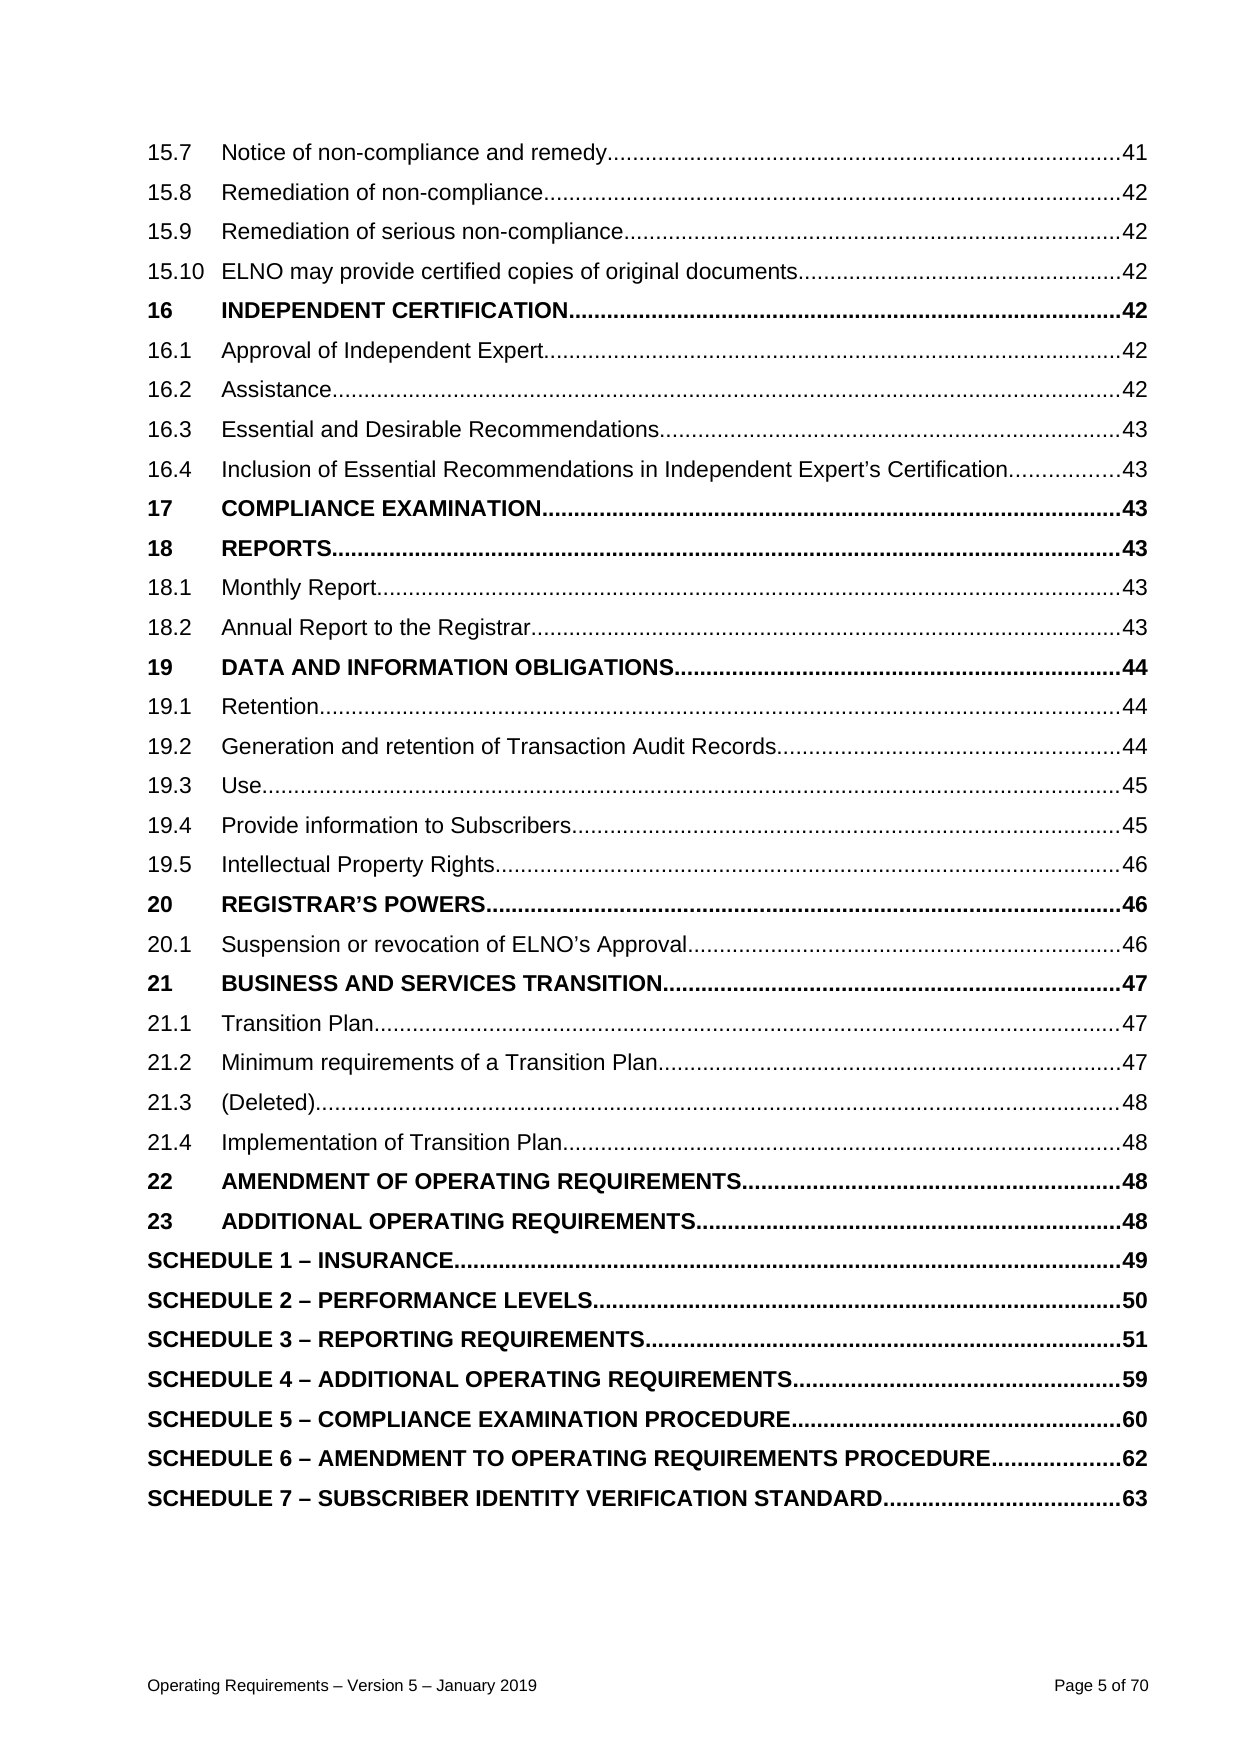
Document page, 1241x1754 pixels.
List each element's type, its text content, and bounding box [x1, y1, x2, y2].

text 19.4 Provide information to Subscribers 45 [147, 803, 1149, 838]
text 18 REPORTS 43 [147, 526, 1149, 561]
text 19 DATA AND INFORMATION OBLIGATIONS 44 [147, 644, 1149, 680]
text 20 REGISTRAR’S POWERS 46 [147, 882, 1149, 917]
text 16.2 Assistance 42 [147, 367, 1149, 403]
text 19.1 Retention 44 [147, 684, 1149, 719]
text 21.4 Implementation of Transition Plan 48 [147, 1119, 1149, 1155]
text 16.4 Inclusion of Essential Recommendations in Independent Expert’s Certification 43 [147, 447, 1149, 482]
text 19.2 Generation and retention of Transaction Audit Records 44 [147, 724, 1149, 759]
text SCHEDULE 7 – SUBSCRIBER IDENTITY VERIFICATION STANDARD 63 [147, 1476, 1149, 1511]
text SCHEDULE 6 – AMENDMENT TO OPERATING REQUIREMENTS PROCEDURE 62 [147, 1436, 1149, 1472]
text 21.3 (Deleted) 48 [147, 1080, 1149, 1115]
text 21.1 Transition Plan 47 [147, 1001, 1149, 1036]
text SCHEDULE 4 – ADDITIONAL OPERATING REQUIREMENTS 59 [147, 1357, 1149, 1392]
text 15.10 ELNO may provide certified copies of original documents 42 [147, 249, 1149, 284]
text 21 BUSINESS AND SERVICES TRANSITION 47 [147, 961, 1149, 997]
text 19.5 Intellectual Property Rights 46 [147, 842, 1149, 878]
text 18.2 Annual Report to the Registrar 43 [147, 605, 1149, 640]
text 19.3 Use 45 [147, 763, 1149, 799]
text 15.9 Remediation of serious non-compliance 42 [147, 209, 1149, 244]
text SCHEDULE 2 – PERFORMANCE LEVELS 50 [147, 1278, 1149, 1313]
text 21.2 Minimum requirements of a Transition Plan 47 [147, 1040, 1149, 1076]
text 18.1 Monthly Report 43 [147, 565, 1149, 601]
text 16.3 Essential and Desirable Recommendations 43 [147, 407, 1149, 442]
text SCHEDULE 5 – COMPLIANCE EXAMINATION PROCEDURE 60 [147, 1397, 1149, 1432]
text 20.1 Suspension or revocation of ELNO’s Approval 46 [147, 922, 1149, 957]
text SCHEDULE 3 – REPORTING REQUIREMENTS 51 [147, 1317, 1149, 1353]
text 17 COMPLIANCE EXAMINATION 43 [147, 486, 1149, 522]
text SCHEDULE 1 – INSURANCE 49 [147, 1238, 1149, 1274]
text 15.8 Remediation of non-compliance 42 [147, 169, 1149, 205]
text 22 AMENDMENT OF OPERATING REQUIREMENTS 48 [147, 1159, 1149, 1194]
text 23 ADDITIONAL OPERATING REQUIREMENTS 48 [147, 1199, 1149, 1234]
text 16.1 Approval of Independent Expert 42 [147, 328, 1149, 363]
text 15.7 Notice of non-compliance and remedy 41 [147, 130, 1149, 165]
text 16 INDEPENDENT CERTIFICATION 42 [147, 288, 1149, 324]
